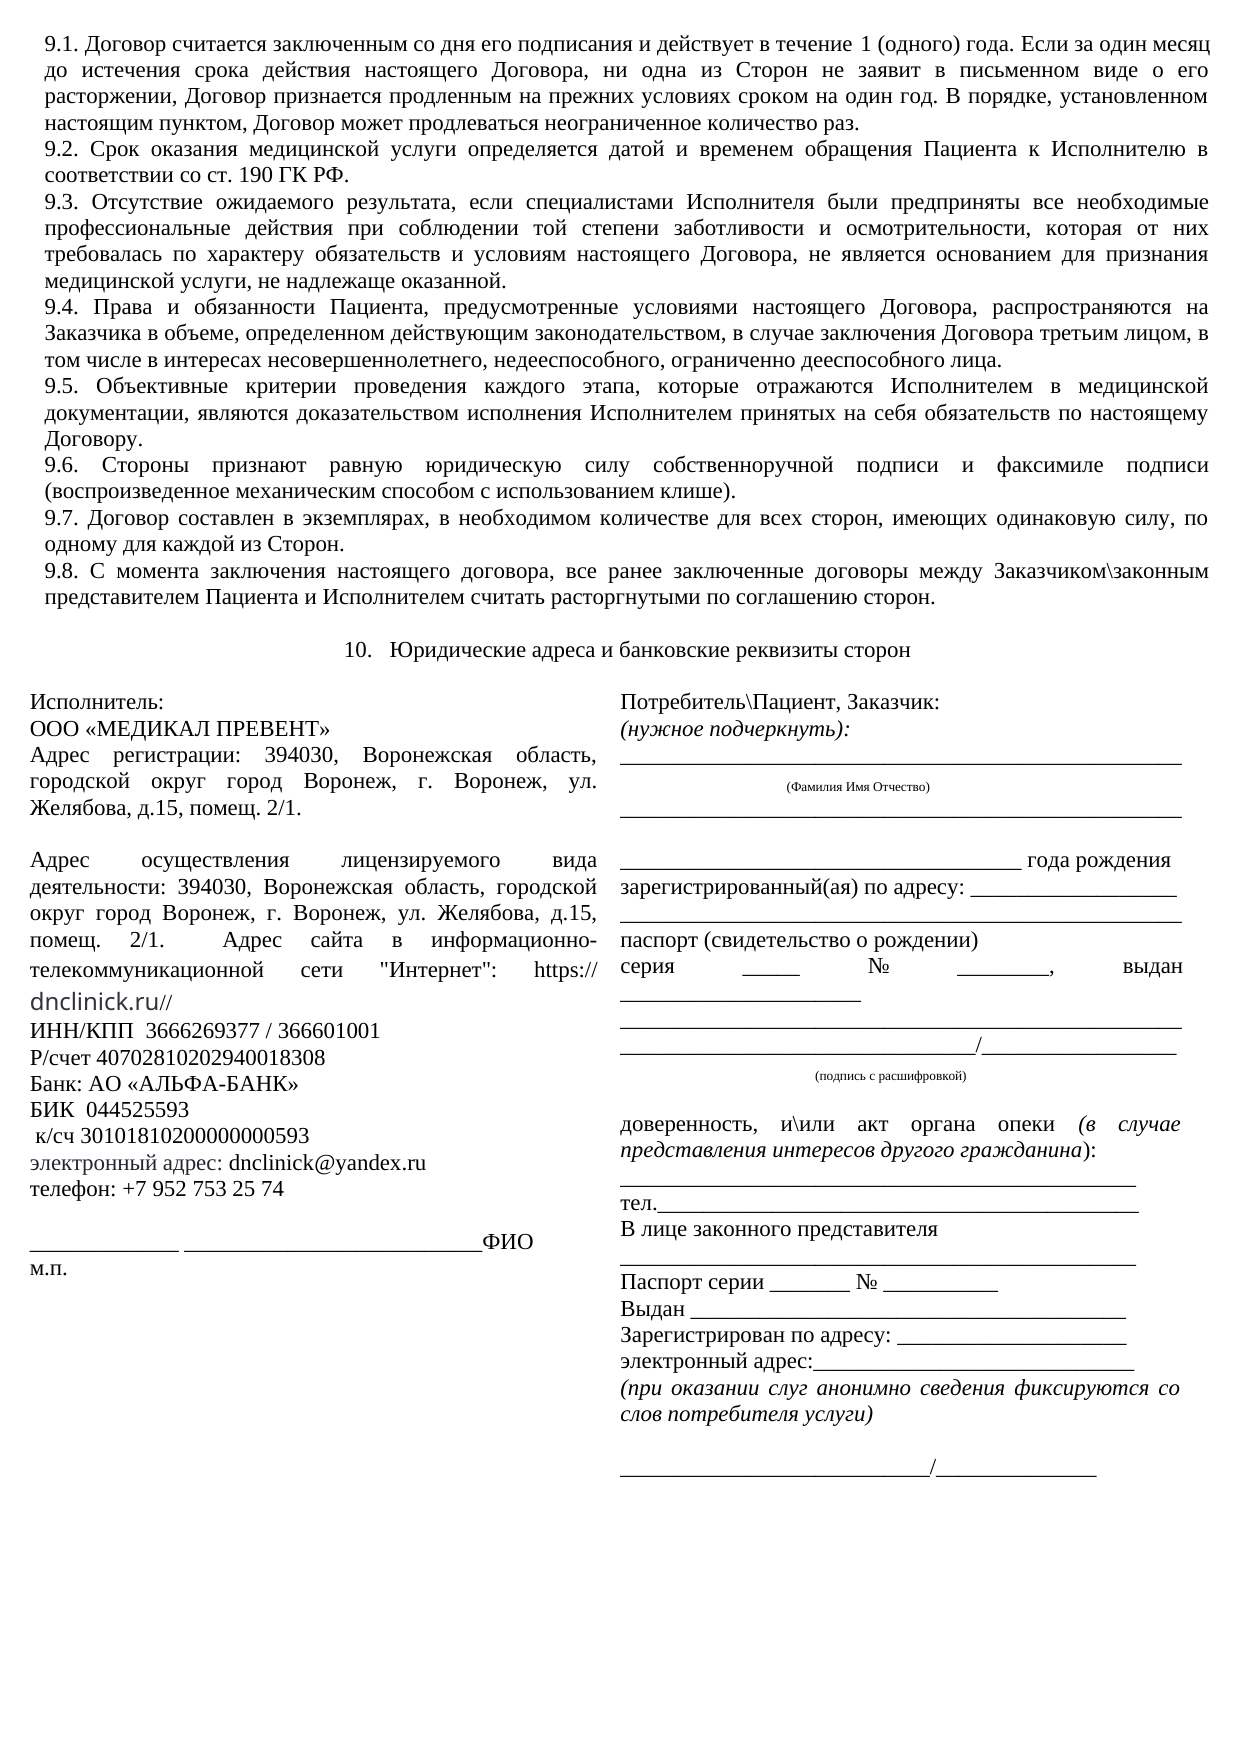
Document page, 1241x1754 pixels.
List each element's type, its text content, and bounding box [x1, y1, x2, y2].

table_header Исполнитель: ООО «МЕДИКАЛ ПРЕВЕНТ» Адрес регистрации: 394030, Воронежская область, городской округ город Воронеж, г. Воронеж, ул. Желябова, д.15, помещ. 2/1. [18, 689, 609, 847]
list 9.7. Договор составлен в экземплярах, в необходимом количестве для всех сторон, имеющих одинаковую силу, по одному для каждой из Сторон. [44, 504, 1211, 557]
list 9.8. С момента заключения настоящего договора, все ранее заключенные договоры между Заказчиком\законным представителем Пациента и Исполнителем считать расторгнутыми по соглашению сторон. [44, 557, 1211, 609]
list 9.1. Договор считается заключенным со дня его подписания и действует в течение 1 (одного) года. Если за один месяц до истечения срока действия настоящего Договора, ни одна из Сторон не заявит в письменном виде о его расторжении, Договор признается продленным на прежних условиях сроком на один год. В порядке, установленном настоящим пунктом, Договор может продлеваться неограниченное количество раз. [44, 29, 1211, 135]
table_cell Адрес осуществления лицензируемого вида деятельности: 394030, Воронежская область, городской округ город Воронеж, г. Воронеж, ул. Желябова, д.15, помещ. 2/1. Адрес сайта в информационно-телекоммуникационной сети "Интернет": https:// dnclinick.ru// ИНН/КПП 3666269377 / 366601001 Р/счет 40702810202940018308 Банк: АО «АЛЬФА-БАНК» БИК 044525593 к/сч 30101810200000000593 электронный адрес: dnclinick@yandex.ru телефон: +7 952 753 25 74 _____________ __________________________ФИО м.п. [18, 847, 609, 1479]
list 10. Юридические адреса и банковские реквизиты сторон [44, 636, 1211, 662]
list 9.2. Срок оказания медицинской услуги определяется датой и временем обращения Пациента к Исполнителю в соответствии со ст. 190 ГК РФ. [44, 135, 1211, 188]
list 9.6. Стороны признают равную юридическую силу собственноручной подписи и факсимиле подписи (воспроизведенное механическим способом с использованием клише). [44, 451, 1211, 504]
list 9.5. Объективные критерии проведения каждого этапа, которые отражаются Исполнителем в медицинской документации, являются доказательством исполнения Исполнителем принятых на себя обязательств по настоящему Договору. [44, 372, 1211, 451]
list 9.3. Отсутствие ожидаемого результата, если специалистами Исполнителя были предприняты все необходимые профессиональные действия при соблюдении той степени заботливости и осмотрительности, которая от них требовалась по характеру обязательств и условиям настоящего Договора, не является основанием для признания медицинской услуги, не надлежаще оказанной. [44, 188, 1211, 293]
table_header Потребитель\Пациент, Заказчик: (нужное подчеркнуть): _________________________________________________ (Фамилия Имя Отчество) _________________________________________________ [609, 689, 1194, 847]
table_cell ___________________________________ года рождения зарегистрированный(ая) по адресу: __________________ _________________________________________________ паспорт (свидетельство о рождении) серия _____ № ________, выдан _____________________ _________________________________________________ _______________________________/_________________ (подпись с расшифровкой) доверенность, и\или акт органа опеки (в случае представления интересов другого гражданина): _____________________________________________ тел.__________________________________________ В лице законного представителя _____________________________________________ Паспорт серии _______ № __________ Выдан ______________________________________ Зарегистрирован по адресу: ____________________ электронный адрес:____________________________ (при оказании слуг анонимно сведения фиксируются со слов потребителя услуги) ___________________________/______________ [609, 847, 1194, 1479]
list 9.4. Права и обязанности Пациента, предусмотренные условиями настоящего Договора, распространяются на Заказчика в объеме, определенном действующим законодательством, в случае заключения Договора третьим лицом, в том числе в интересах несовершеннолетнего, недееспособного, ограниченно дееспособного лица. [44, 293, 1211, 372]
